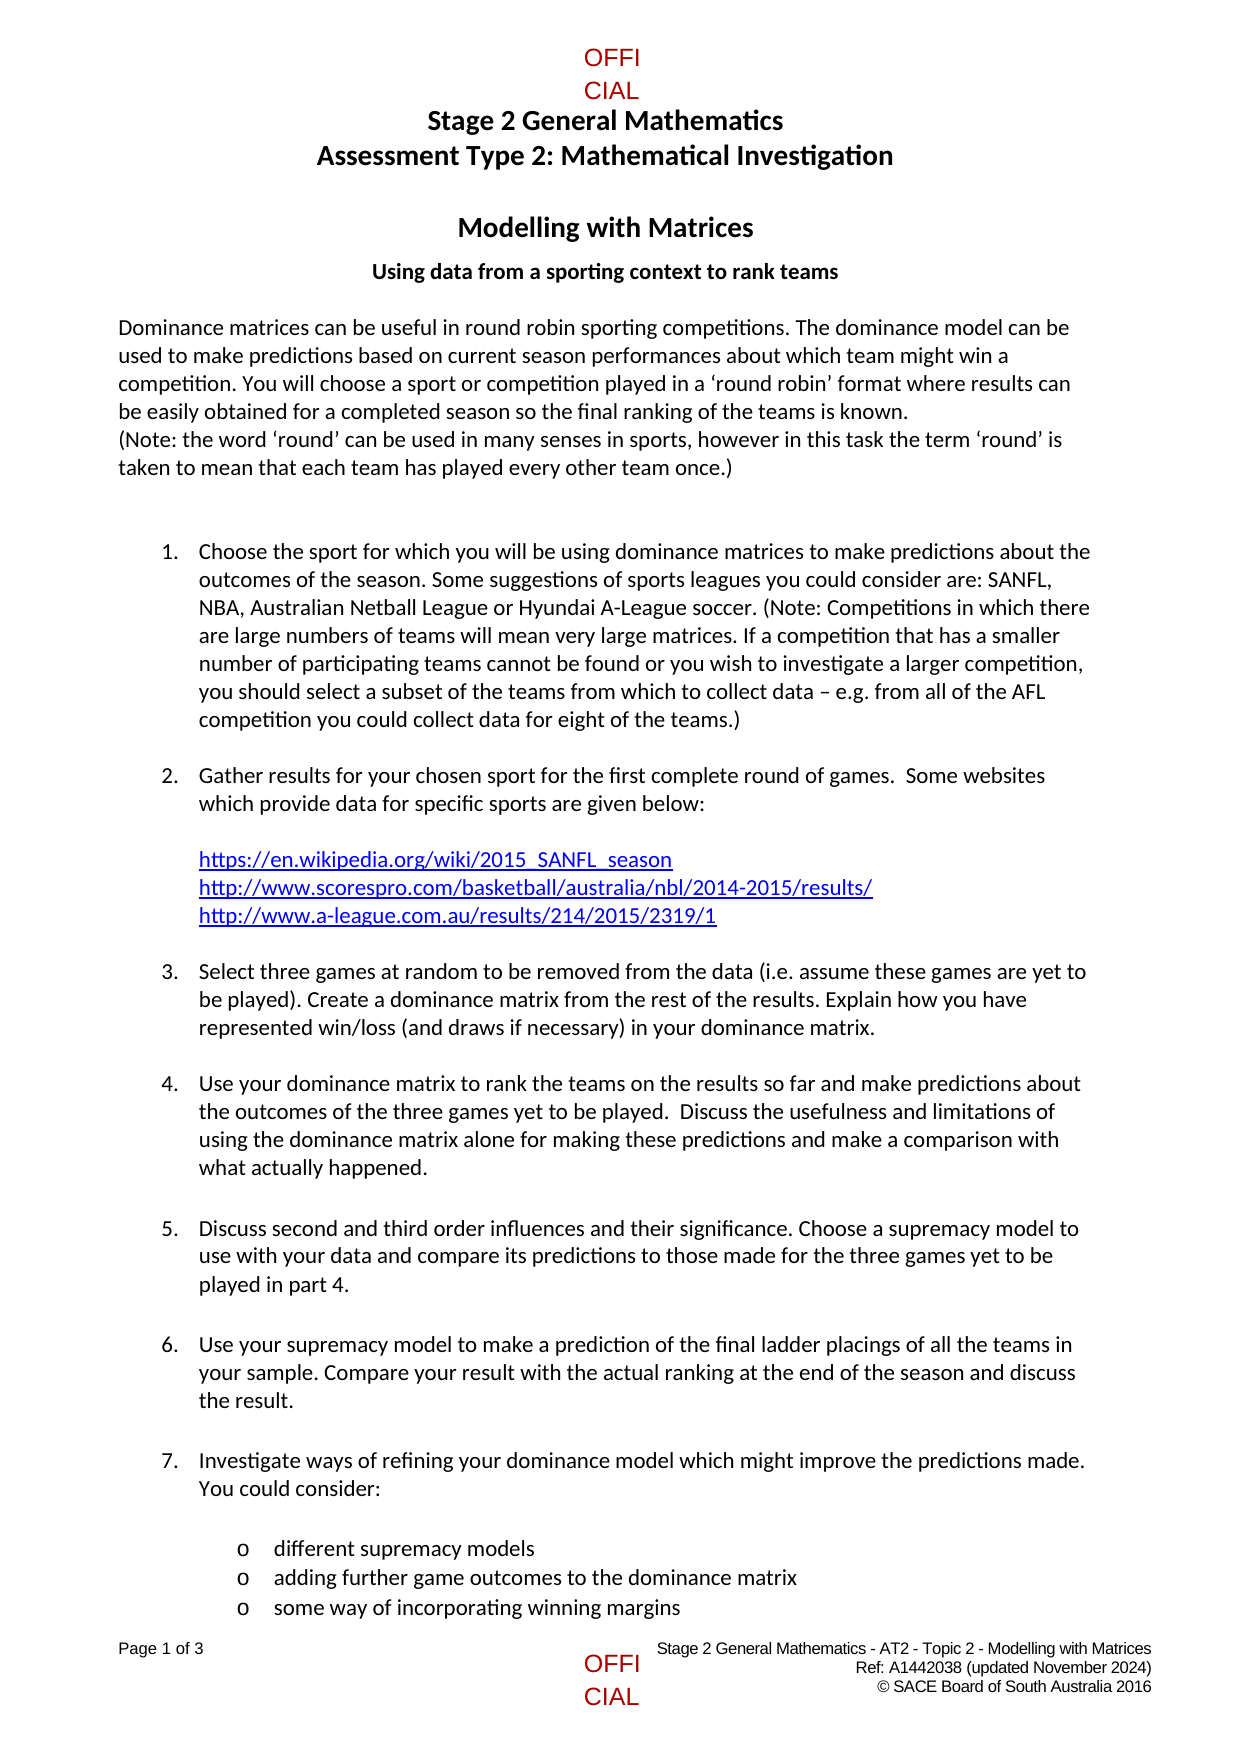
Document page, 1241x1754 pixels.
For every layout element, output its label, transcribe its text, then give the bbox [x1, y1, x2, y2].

list different supremacy models [236, 1534, 1093, 1563]
list Choose the sport for which you will be using dominance matrices to make predictions about the outcomes of the season. Some suggestions of sports leagues you could consider are: SANFL, NBA, Australian Netball League or Hyundai A-League soccer. (Note: Competitions in which there are large numbers of teams will mean very large matrices. If a competition that has a smaller number of participating teams cannot be found or you wish to investigate a larger competition, you should select a subset of the teams from which to collect data – e.g. from all of the AFL competition you could collect data for eight of the teams.) [161, 537, 1093, 733]
list Investigate ways of refining your dominance model which might improve the predictions made. You could consider: [161, 1446, 1093, 1502]
list adding further game outcomes to the dominance matrix [236, 1563, 1093, 1593]
text Modelling with Matrices [118, 209, 1093, 244]
list Discuss second and third order influences and their significance. Choose a supremacy model to use with your data and compare its predictions to those made for the three games yet to be played in part 4. [161, 1214, 1093, 1298]
text Stage 2 General Mathematics [118, 102, 1093, 137]
text Using data from a sporting context to rank teams [118, 257, 1093, 285]
text Dominance matrices can be useful in round robin sporting competitions. The dominance model can be used to make predictions based on current season performances about which team might win a competition. You will choose a sport or competition played in a ‘round robin’ format where results can be easily obtained for a completed season so the final ranking of the teams is known. [118, 313, 1093, 425]
list Use your supremacy model to make a prediction of the final ladder placings of all the teams in your sample. Compare your result with the actual ranking at the end of the season and discuss the result. [161, 1330, 1093, 1414]
list Use your dominance matrix to rank the teams on the results so far and make predictions about the outcomes of the three games yet to be played. Discuss the usefulness and limitations of using the dominance matrix alone for making these predictions and make a comparison with what actually happened. [161, 1069, 1093, 1181]
text (Note: the word ‘round’ can be used in many senses in sports, however in this task the term ‘round’ is taken to mean that each team has played every other team once.) [118, 425, 1093, 481]
list http://www.a-league.com.au/results/214/2015/2319/1 [199, 901, 1093, 929]
text Assessment Type 2: Mathematical Investigation [118, 137, 1093, 173]
list https://en.wikipedia.org/wiki/2015_SANFL_season [199, 845, 1093, 873]
list Gather results for your chosen sport for the first complete round of games. Some websites which provide data for specific sports are given below: [161, 761, 1093, 817]
list some way of incorporating winning margins [236, 1593, 1093, 1622]
list http://www.scorespro.com/basketball/australia/nbl/2014-2015/results/ [199, 873, 1093, 901]
list Select three games at random to be removed from the data (i.e. assume these games are yet to be played). Create a dominance matrix from the rest of the results. Explain how you have represented win/loss (and draws if necessary) in your dominance matrix. [161, 957, 1093, 1041]
